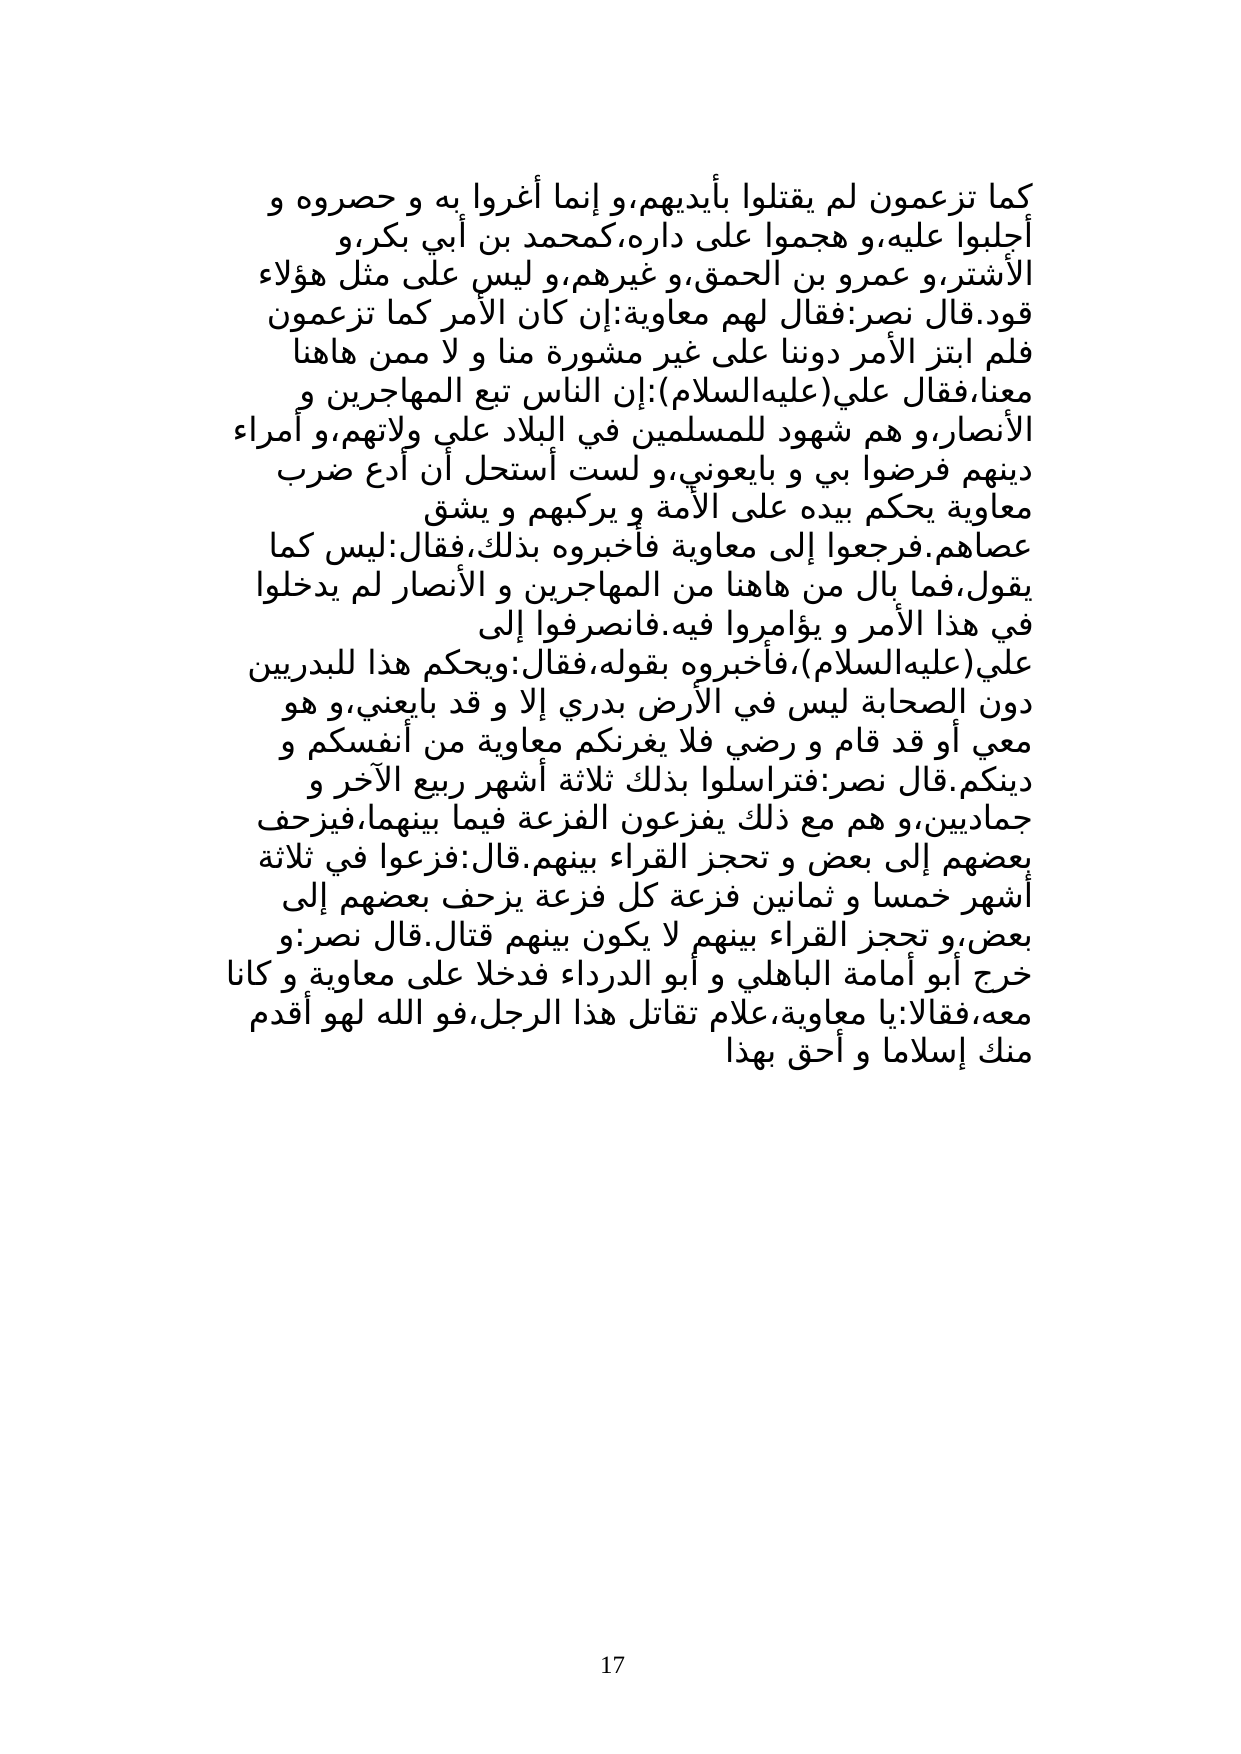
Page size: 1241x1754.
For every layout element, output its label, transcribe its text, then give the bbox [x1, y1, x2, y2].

text كما تزعمون لم يقتلوا بأيديهم،و إنما أغروا به و حصروه و أجلبوا عليه،و هجموا على داره،كمحمد بن أبي بكر،و الأشتر،و عمرو بن الحمق،و غيرهم،و ليس على مثل هؤلاء قود.قال نصر:فقال لهم معاوية:إن كان الأمر كما تزعمون فلم ابتز الأمر دوننا على غير مشورة منا و لا ممن هاهنا معنا،فقال علي(عليه‌السلام):إن الناس تبع المهاجرين و الأنصار،و هم شهود للمسلمين في البلاد على ولاتهم،و أمراء دينهم فرضوا بي و بايعوني،و لست أستحل أن أدع ضرب معاوية يحكم بيده على الأمة و يركبهم و يشق عصاهم.فرجعوا إلى معاوية فأخبروه بذلك،فقال:ليس كما يقول،فما بال من هاهنا من المهاجرين و الأنصار لم يدخلوا في هذا الأمر و يؤامروا فيه.فانصرفوا إلى علي(عليه‌السلام)،فأخبروه بقوله،فقال:ويحكم هذا للبدريين دون الصحابة ليس في الأرض بدري إلا و قد بايعني،و هو معي أو قد قام و رضي فلا يغرنكم معاوية من أنفسكم و دينكم.قال نصر:فتراسلوا بذلك ثلاثة أشهر ربيع الآخر و جماديين،و هم مع ذلك يفزعون الفزعة فيما بينهما،فيزحف بعضهم إلى بعض و تحجز القراء بينهم.قال:فزعوا في ثلاثة أشهر خمسا و ثمانين فزعة كل فزعة يزحف بعضهم إلى بعض،و تحجز القراء بينهم لا يكون بينهم قتال.قال نصر:و خرج أبو أمامة الباهلي و أبو الدرداء فدخلا على معاوية و كانا معه،فقالا:يا معاوية،علام تقاتل هذا الرجل،فو الله لهو أقدم منك إسلاما و أحق بهذا [222, 177, 1033, 1071]
